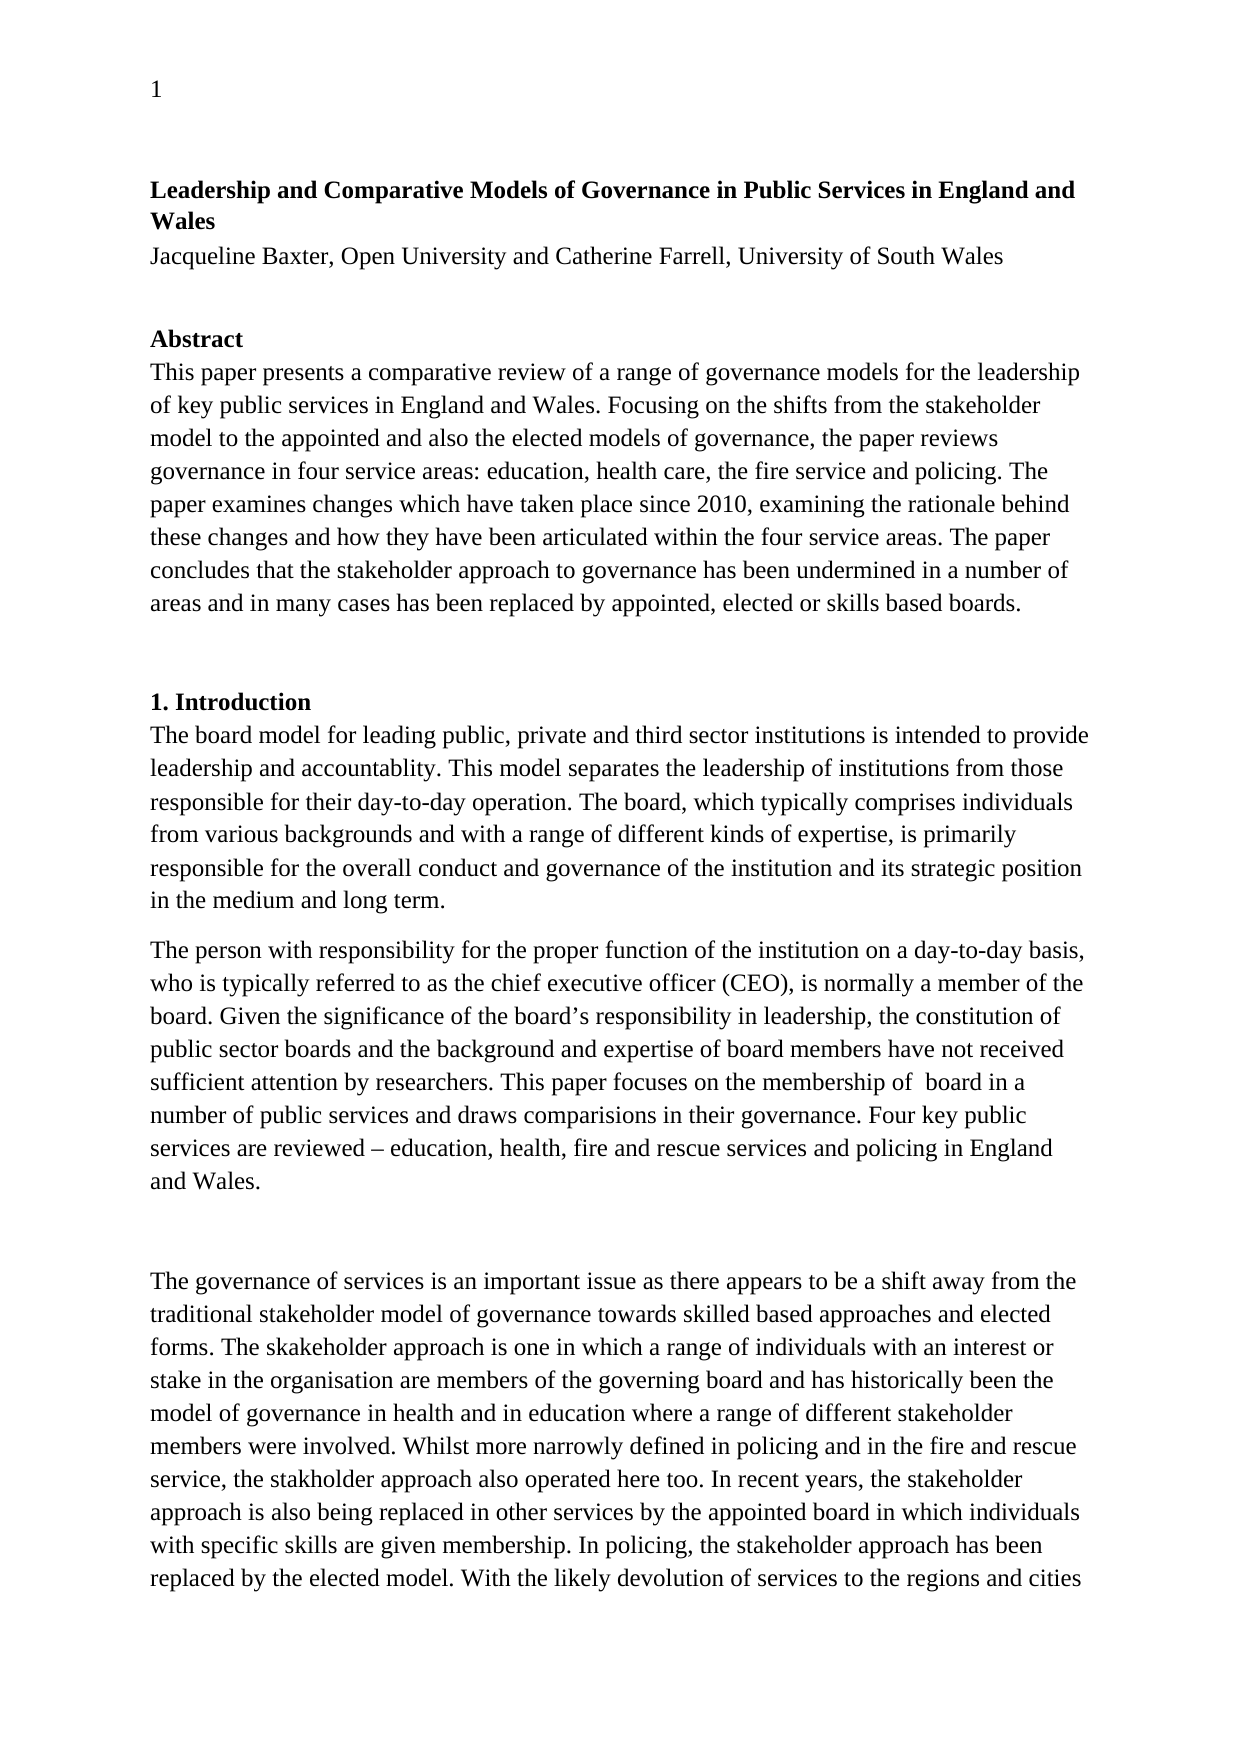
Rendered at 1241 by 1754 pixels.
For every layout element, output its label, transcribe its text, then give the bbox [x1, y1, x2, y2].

subtitle Leadership and Comparative Models of Governance in Public Services in England and Wales [150, 175, 1090, 235]
subtitle Jacqueline Baxter, Open University and Catherine Farrell, University of South Wales [150, 241, 1090, 270]
text The board model for leading public, private and third sector institutions is intended to provide leadership and accountablity. This model separates the leadership of institutions from those responsible for their day-to-day operation. The board, which typically comprises individuals from various backgrounds and with a range of different kinds of expertise, is primarily responsible for the overall conduct and governance of the institution and its strategic position in the medium and long term. [150, 721, 1090, 914]
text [150, 1266, 1090, 1592]
subtitle 1. Introduction [150, 687, 1090, 716]
text This paper presents a comparative review of a range of governance models for the leadership of key public services in England and Wales. Focusing on the shifts from the stakeholder model to the appointed and also the elected models of governance, the paper reviews governance in four service areas: education, health care, the fire service and policing. The paper examines changes which have taken place since 2010, examining the rationale behind these changes and how they have been articulated within the four service areas. The paper concludes that the stakeholder approach to governance has been undermined in a number of areas and in many cases has been replaced by appointed, elected or skills based boards. [150, 357, 1090, 617]
text The person with responsibility for the proper function of the institution on a day-to-day basis, who is typically referred to as the chief executive officer (CEO), is normally a member of the board. Given the significance of the board’s responsibility in leadership, the constitution of public sector boards and the background and expertise of board members have not received sufficient attention by researchers. This paper focuses on the membership of board in a number of public services and draws comparisions in their governance. Four key public services are reviewed – education, health, fire and rescue services and policing in England and Wales. [150, 935, 1090, 1195]
subtitle Abstract [150, 324, 1090, 353]
